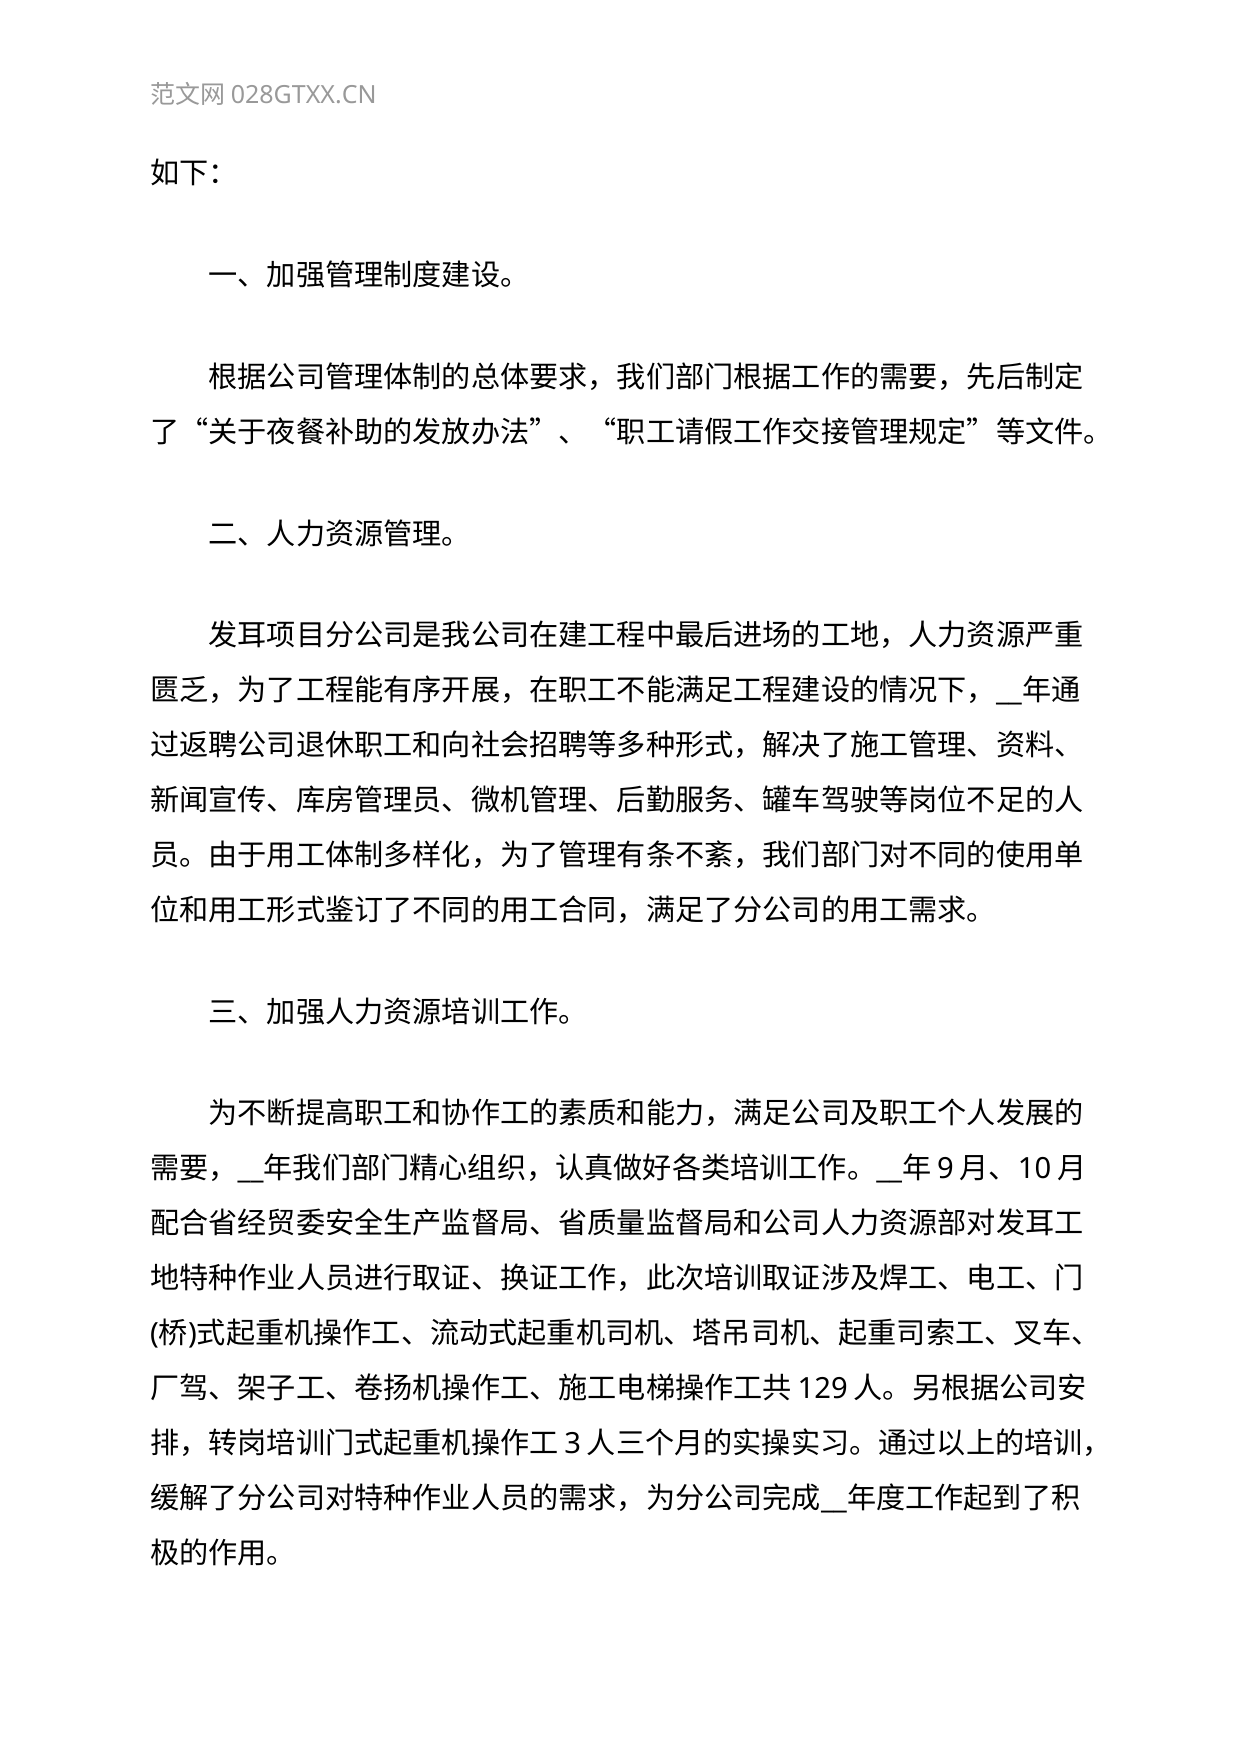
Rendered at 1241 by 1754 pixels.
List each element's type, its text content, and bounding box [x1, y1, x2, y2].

text 二、人力资源管理。 [150, 510, 1090, 552]
text 发耳项目分公司是我公司在建工程中最后进场的工地，人力资源严重匮乏，为了工程能有序开展，在职工不能满足工程建设的情况下，__年通过返聘公司退休职工和向社会招聘等多种形式，解决了施工管理、资料、新闻宣传、库房管理员、微机管理、后勤服务、罐车驾驶等岗位不足的人员。由于用工体制多样化，为了管理有条不紊，我们部门对不同的使用单位和用工形式鉴订了不同的用工合同，满足了分公司的用工需求。 [150, 612, 1090, 929]
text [150, 150, 1090, 192]
text 三、加强人力资源培训工作。 [150, 988, 1090, 1031]
text 为不断提高职工和协作工的素质和能力，满足公司及职工个人发展的需要，__年我们部门精心组织，认真做好各类培训工作。__年9月、10月配合省经贸委安全生产监督局、省质量监督局和公司人力资源部对发耳工地特种作业人员进行取证、换证工作，此次培训取证涉及焊工、电工、门(桥)式起重机操作工、流动式起重机司机、塔吊司机、起重司索工、叉车、厂驾、架子工、卷扬机操作工、施工电梯操作工共129人。另根据公司安排，转岗培训门式起重机操作工3人三个月的实操实习。通过以上的培训，缓解了分公司对特种作业人员的需求，为分公司完成__年度工作起到了积极的作用。 [150, 1090, 1090, 1572]
text 一、加强管理制度建设。 [150, 252, 1090, 294]
text 根据公司管理体制的总体要求，我们部门根据工作的需要，先后制定了“关于夜餐补助的发放办法”、“职工请假工作交接管理规定”等文件。 [150, 353, 1090, 451]
